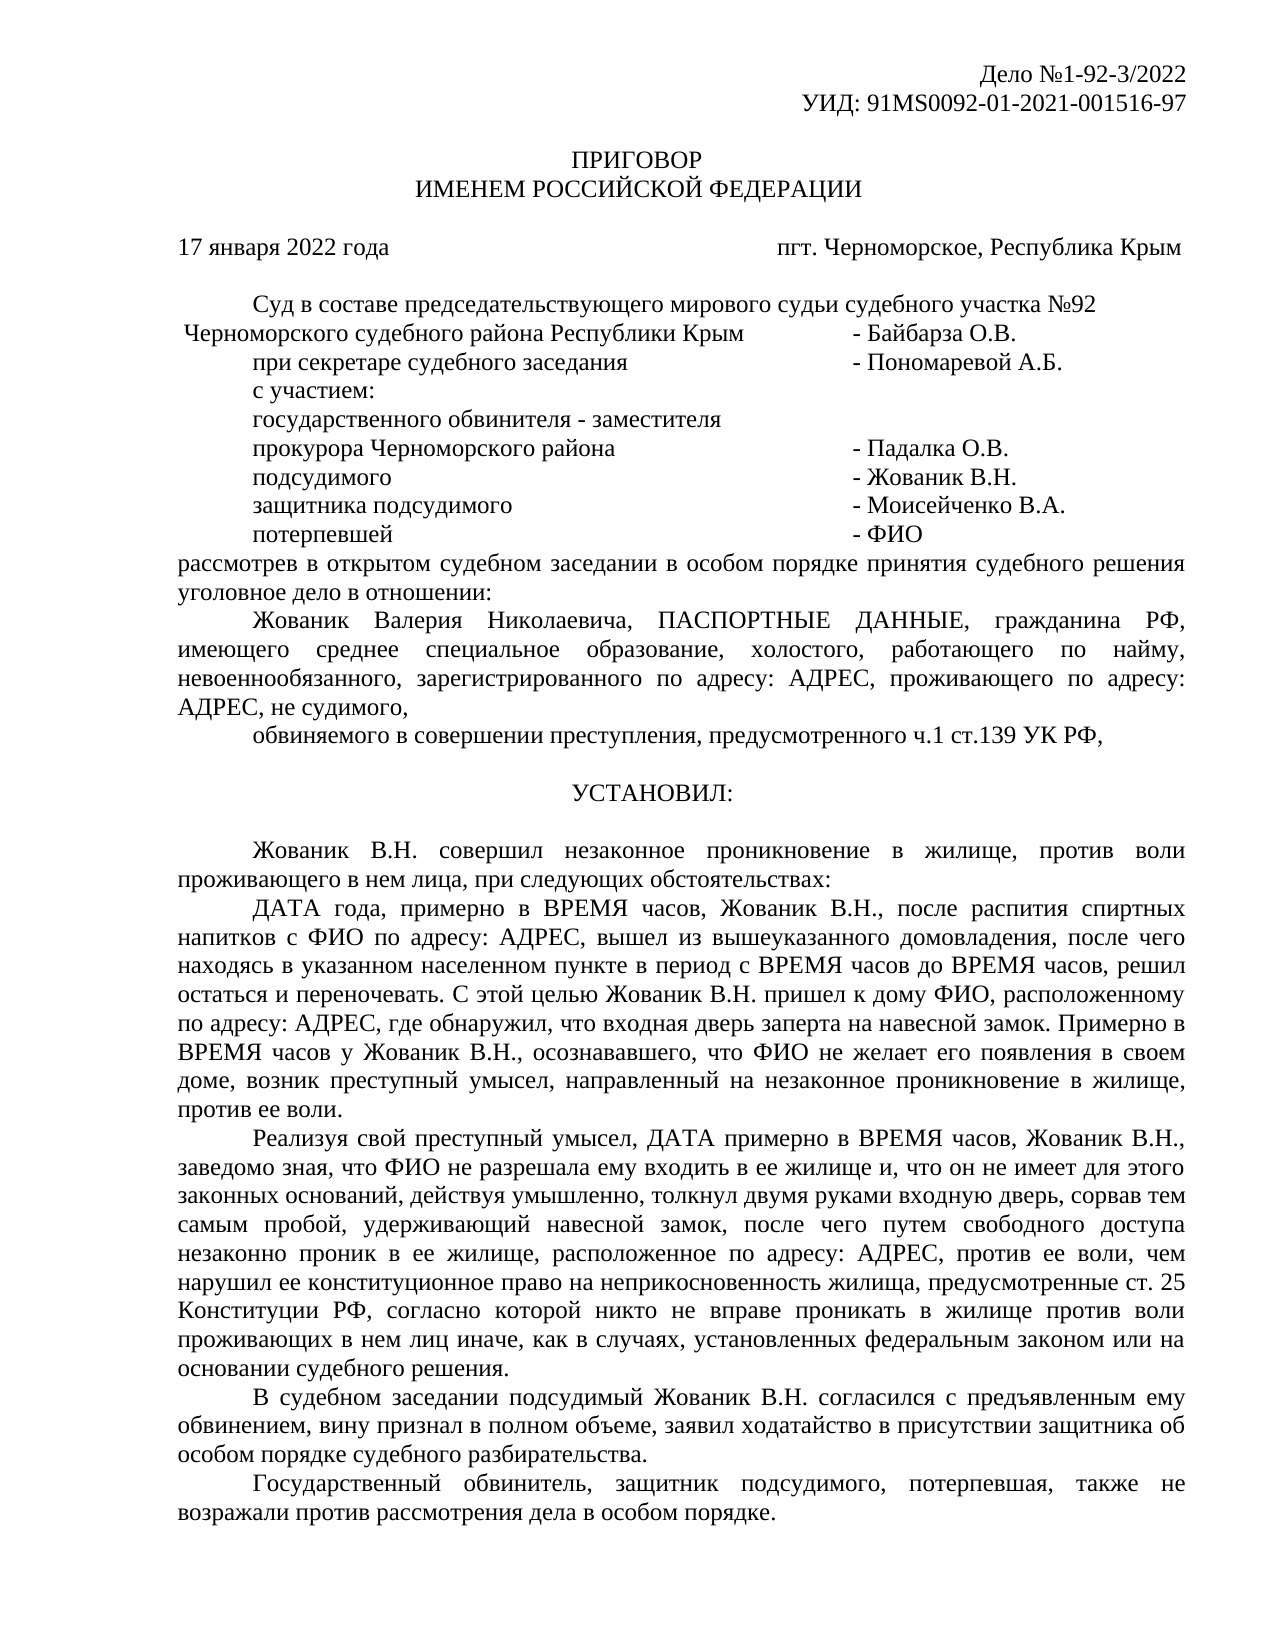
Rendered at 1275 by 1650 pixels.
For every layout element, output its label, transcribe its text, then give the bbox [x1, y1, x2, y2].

text Жованик Валерия Николаевича, ПАСПОРТНЫЕ ДАННЫЕ, гражданина РФ, имеющего среднее специальное образование, холостого, работающего по найму, невоеннообязанного, зарегистрированного по адресу: АДРЕС, проживающего по адресу: АДРЕС, не судимого, [177, 605, 1186, 720]
text обвиняемого в совершении преступления, предусмотренного ч.1 ст.139 УК РФ, [177, 720, 1186, 749]
text защитника подсудимого - Моисейченко В.А. [177, 490, 1186, 519]
text при секретаре судебного заседания - Пономаревой А.Б. [177, 347, 1186, 375]
text прокурора Черноморского района - Падалка О.В. [177, 433, 1186, 462]
text государственного обвинителя - заместителя [177, 404, 1186, 433]
text ПРИГОВОР [177, 145, 1186, 174]
text Дело №1-92-3/2022 [177, 59, 1186, 88]
text Черноморского судебного района Республики Крым - Байбарза О.В. [177, 318, 1186, 347]
text Суд в составе председательствующего мирового судьи судебного участка №92 [177, 289, 1186, 318]
text Государственный обвинитель, защитник подсудимого, потерпевшая, также не возражали против рассмотрения дела в особом порядке. [177, 1468, 1186, 1525]
text ИМЕНЕМ РОССИЙСКОЙ ФЕДЕРАЦИИ [177, 174, 1186, 203]
text Жованик В.Н. совершил незаконное проникновение в жилище, против воли проживающего в нем лица, при следующих обстоятельствах: [177, 835, 1186, 893]
text УИД: 91MS0092-01-2021-001516-97 [177, 88, 1186, 117]
text потерпевшей - ФИО [177, 519, 1186, 548]
text подсудимого - Жованик В.Н. [177, 462, 1186, 490]
text рассмотрев в открытом судебном заседании в особом порядке принятия судебного решения уголовное дело в отношении: [177, 548, 1186, 605]
text 17 января 2022 года пгт. Черноморское, Республика Крым [177, 232, 1186, 260]
text Реализуя свой преступный умысел, ДАТА примерно в ВРЕМЯ часов, Жованик В.Н., заведомо зная, что ФИО не разрешала ему входить в ее жилище и, что он не имеет для этого законных оснований, действуя умышленно, толкнул двумя руками входную дверь, сорвав тем самым пробой, удерживающий навесной замок, после чего путем свободного доступа незаконно проник в ее жилище, расположенное по адресу: АДРЕС, против ее воли, чем нарушил ее конституционное право на неприкосновенность жилища, предусмотренные ст. 25 Конституции РФ, согласно которой никто не вправе проникать в жилище против воли проживающих в нем лиц иначе, как в случаях, установленных федеральным законом или на основании судебного решения. [177, 1123, 1186, 1382]
text ДАТА года, примерно в ВРЕМЯ часов, Жованик В.Н., после распития спиртных напитков с ФИО по адресу: АДРЕС, вышел из вышеуказанного домовладения, после чего находясь в указанном населенном пункте в период с ВРЕМЯ часов до ВРЕМЯ часов, решил остаться и переночевать. С этой целью Жованик В.Н. пришел к дому ФИО, расположенному по адресу: АДРЕС, где обнаружил, что входная дверь заперта на навесной замок. Примерно в ВРЕМЯ часов у Жованик В.Н., осознававшего, что ФИО не желает его появления в своем доме, возник преступный умысел, направленный на незаконное проникновение в жилище, против ее воли. [177, 893, 1186, 1123]
text В судебном заседании подсудимый Жованик В.Н. согласился с предъявленным ему обвинением, вину признал в полном объеме, заявил ходатайство в присутствии защитника об особом порядке судебного разбирательства. [177, 1382, 1186, 1468]
text УСТАНОВИЛ: [177, 778, 1186, 807]
text с участием: [177, 375, 1186, 404]
